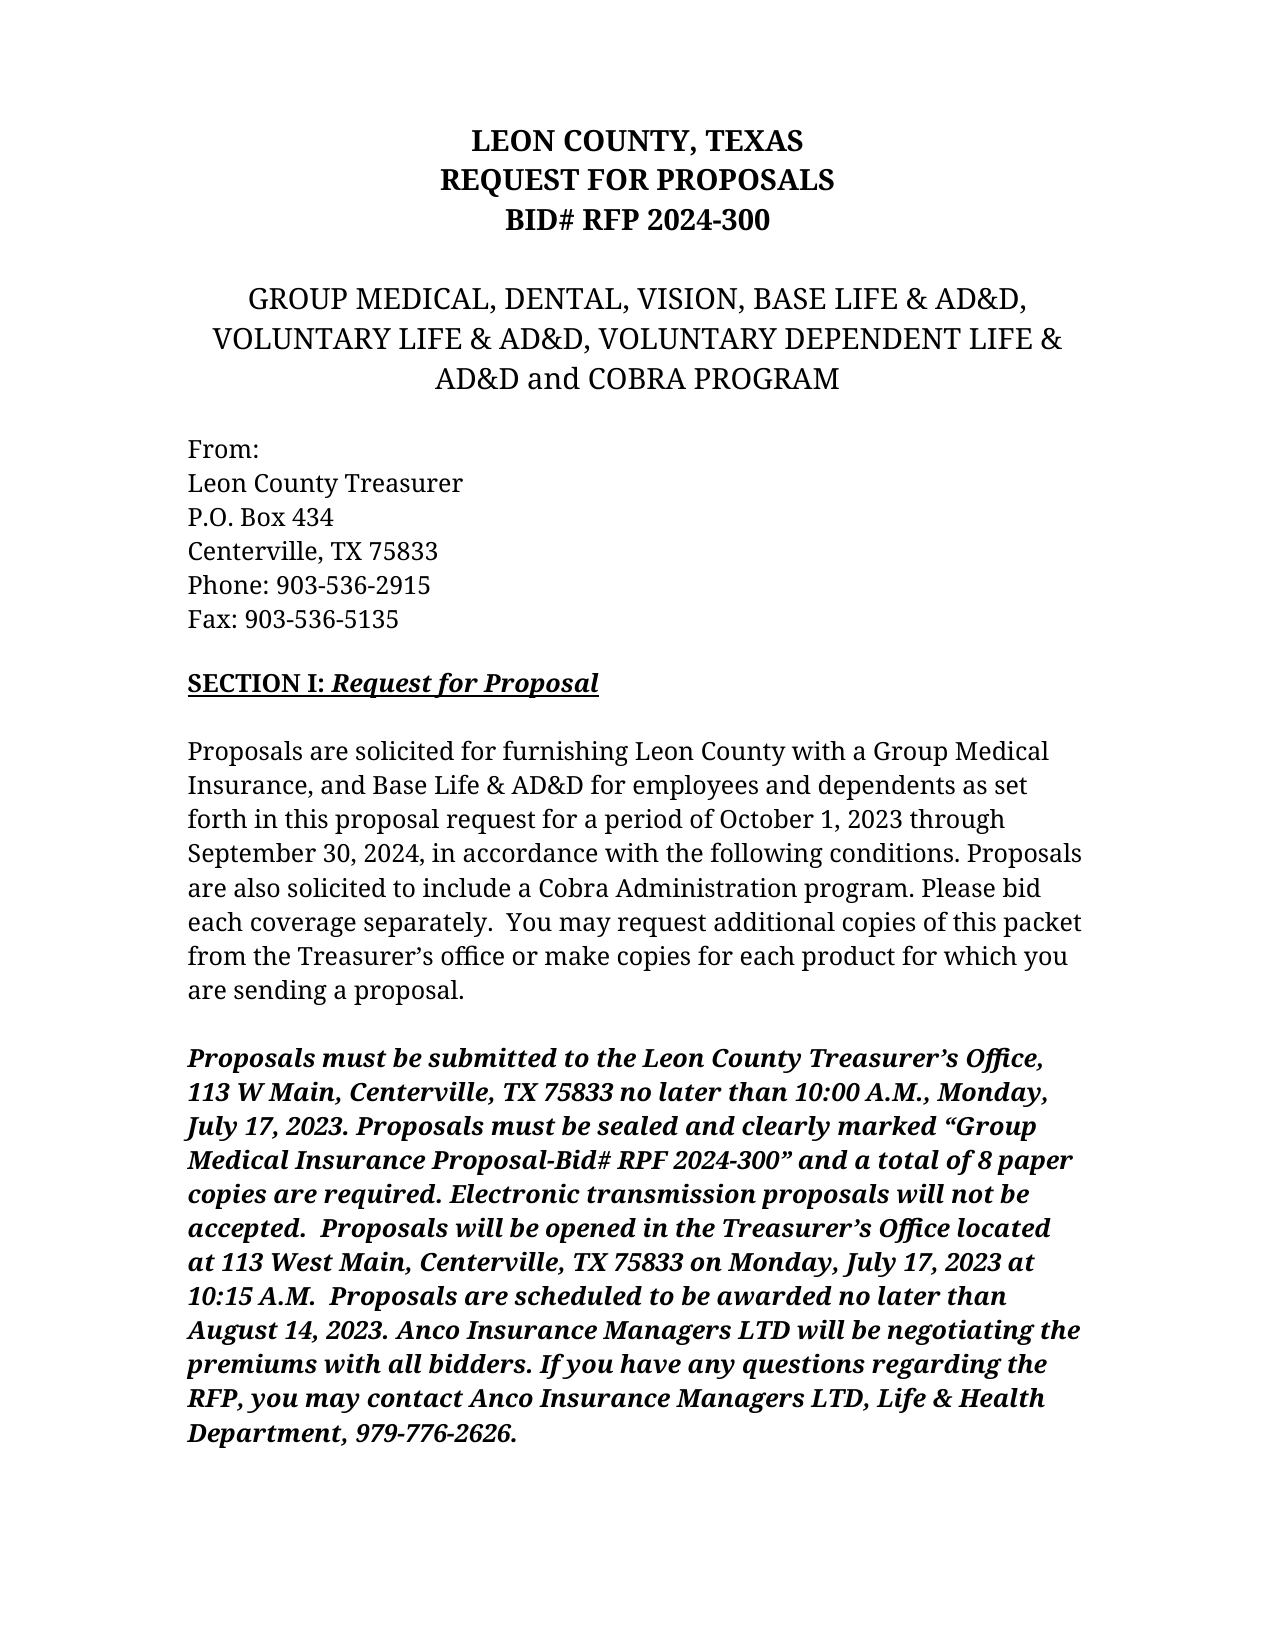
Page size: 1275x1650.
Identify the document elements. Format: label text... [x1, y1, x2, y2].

text Proposals must be submitted to the Leon County Treasurer’s Office, 113 W Main, Centerville, TX 75833 no later than 10:00 A.M., Monday, July 17, 2023. Proposals must be sealed and clearly marked “Group Medical Insurance Proposal-Bid# RPF 2024-300” and a total of 8 paper copies are required. Electronic transmission proposals will not be accepted. Proposals will be opened in the Treasurer’s Office located at 113 West Main, Centerville, TX 75833 on Monday, July 17, 2023 at 10:15 A.M. Proposals are scheduled to be awarded no later than August 14, 2023. Anco Insurance Managers LTD will be negotiating the premiums with all bidders. If you have any questions regarding the RFP, you may contact Anco Insurance Managers LTD, Life & Health Department, 979-776-2626. [187, 1041, 1087, 1449]
text Leon County Treasurer [187, 466, 1087, 500]
text Proposals are solicited for furnishing Leon County with a Group Medical Insurance, and Base Life & AD&D for employees and dependents as set forth in this proposal request for a period of October 1, 2023 through September 30, 2024, in accordance with the following conditions. Proposals are also solicited to include a Cobra Administration program. Please bid each coverage separately. You may request additional copies of this packet from the Treasurer’s office or make copies for each product for which you are sending a proposal. [187, 734, 1087, 1006]
text Phone: 903-536-2915 [187, 568, 1087, 602]
text SECTION I: Request for Proposal [187, 666, 1087, 700]
text P.O. Box 434 [187, 500, 1087, 534]
text From: [187, 432, 1087, 466]
text Centerville, TX 75833 [187, 534, 1087, 568]
text GROUP MEDICAL, DENTAL, VISION, BASE LIFE & AD&D, VOLUNTARY LIFE & AD&D, VOLUNTARY DEPENDENT LIFE & AD&D and COBRA PROGRAM [187, 278, 1087, 398]
text BID# RFP 2024-300 [187, 199, 1087, 239]
text REQUEST FOR PROPOSALS [187, 159, 1087, 199]
text LEON COUNTY, TEXAS [187, 120, 1087, 159]
text Fax: 903-536-5135 [187, 602, 1087, 636]
